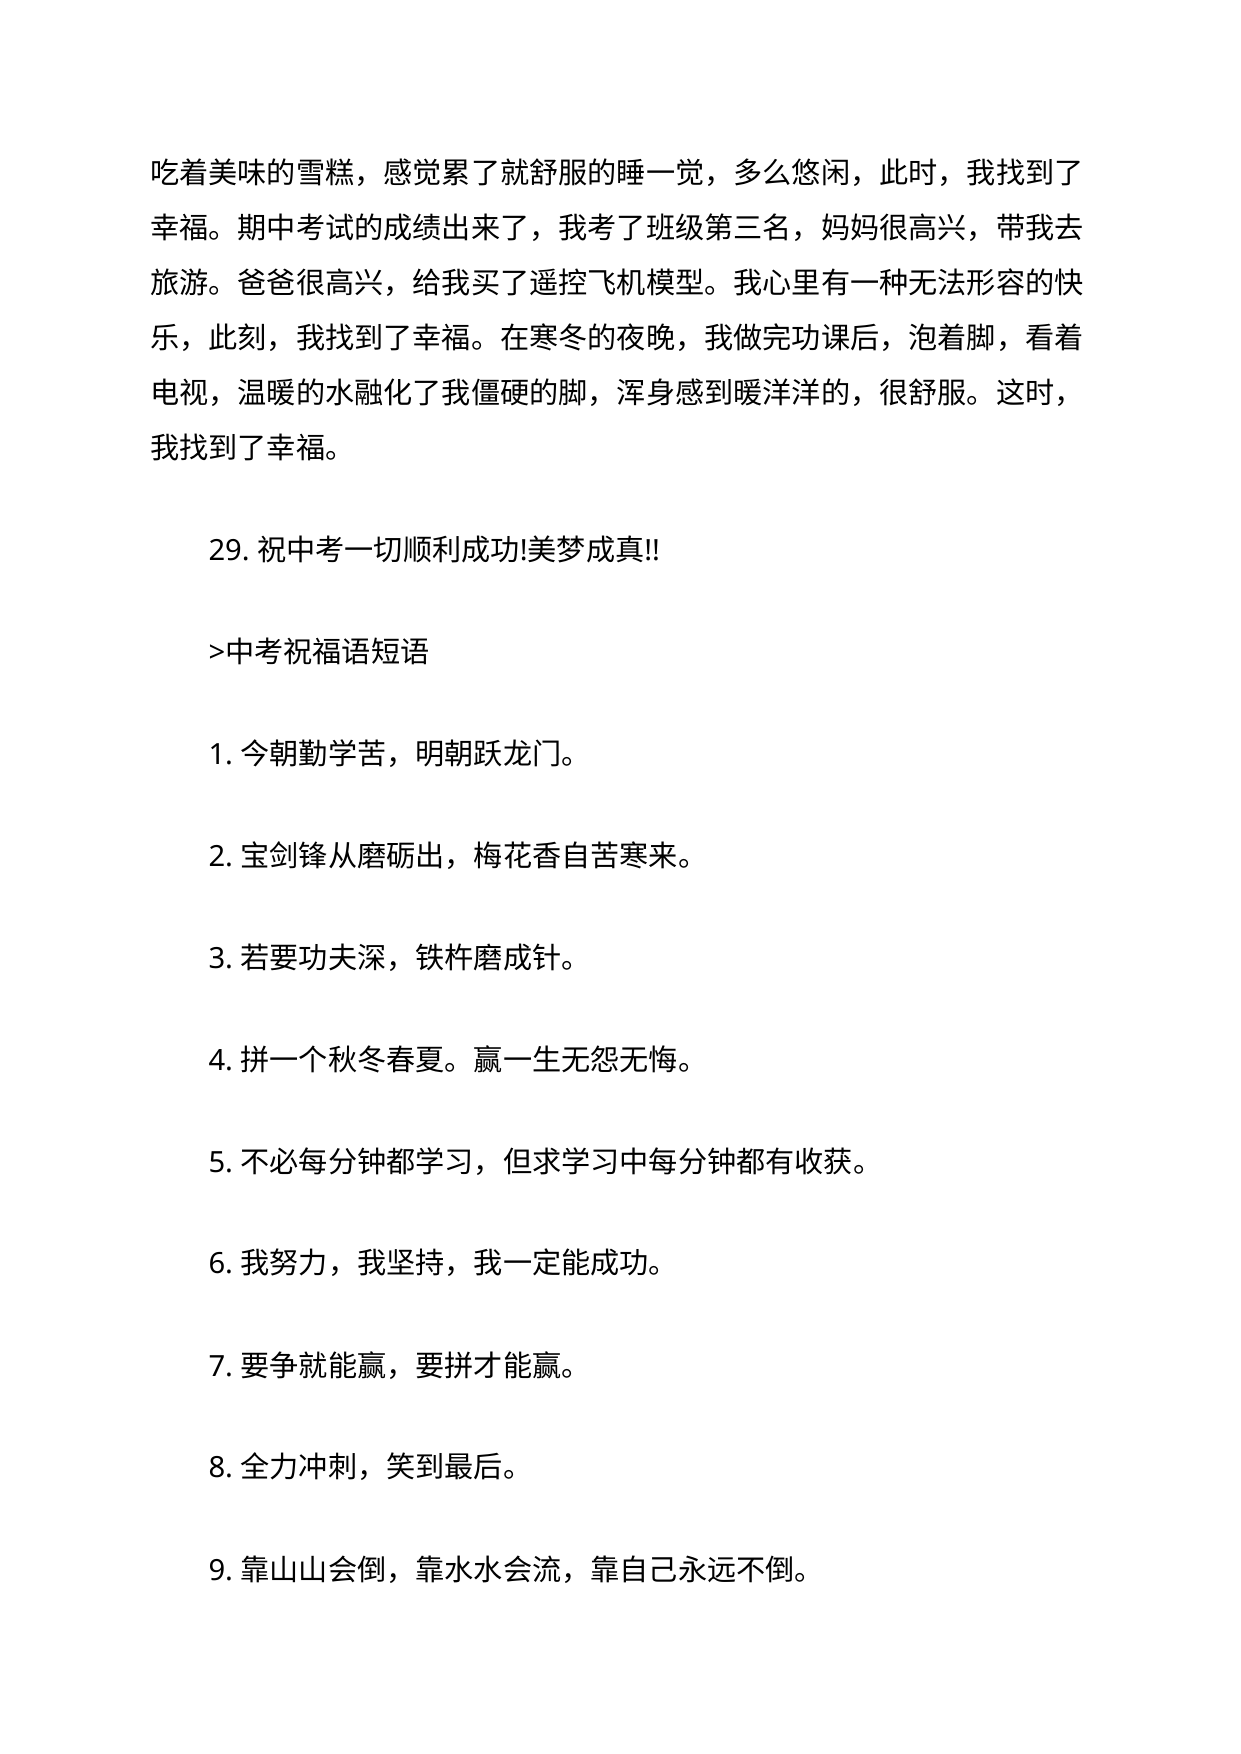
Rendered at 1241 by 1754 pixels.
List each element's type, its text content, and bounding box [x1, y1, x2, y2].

text 5. 不必每分钟都学习，但求学习中每分钟都有收获。 [150, 1138, 1090, 1181]
text 29. 祝中考一切顺利成功!美梦成真!! [150, 526, 1090, 569]
text 1. 今朝勤学苦，明朝跃龙门。 [150, 730, 1090, 773]
text 6. 我努力，我坚持，我一定能成功。 [150, 1240, 1090, 1282]
text 2. 宝剑锋从磨砺出，梅花香自苦寒来。 [150, 832, 1090, 874]
text >中考祝福语短语 [150, 628, 1090, 671]
text 4. 拼一个秋冬春夏。赢一生无怨无悔。 [150, 1036, 1090, 1078]
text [150, 150, 1090, 467]
text 9. 靠山山会倒，靠水水会流，靠自己永远不倒。 [150, 1546, 1090, 1588]
text 3. 若要功夫深，铁杵磨成针。 [150, 934, 1090, 977]
text 8. 全力冲刺，笑到最后。 [150, 1444, 1090, 1486]
text 7. 要争就能赢，要拼才能赢。 [150, 1342, 1090, 1384]
